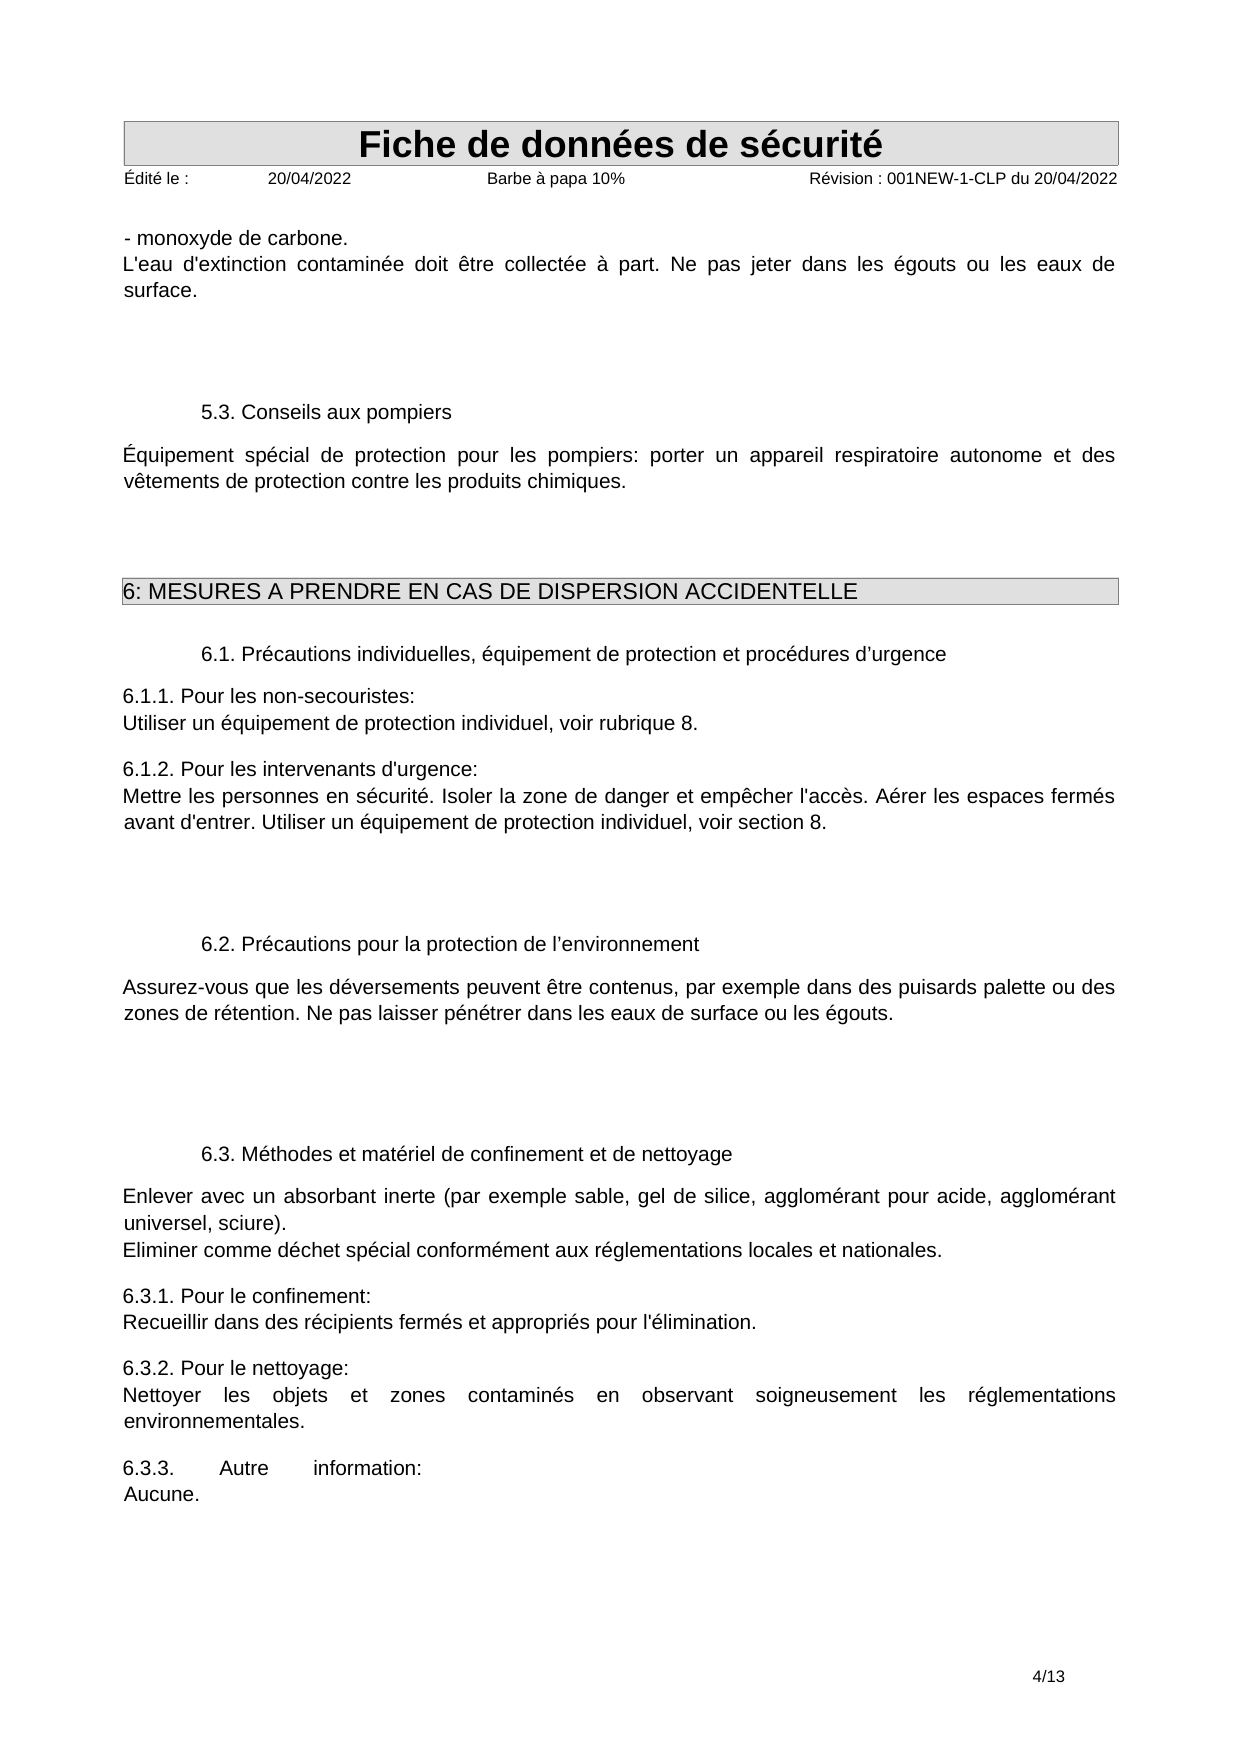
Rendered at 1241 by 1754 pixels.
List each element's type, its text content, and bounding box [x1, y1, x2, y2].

text Utiliser un équipement de protection individuel, voir rubrique 8. [122, 711, 1117, 735]
text 6.1.2. Pour les intervenants d'urgence: [122, 757, 1117, 781]
list monoxyde de carbone. [124, 225, 1117, 249]
text Mettre les personnes en sécurité. Isoler la zone de danger et empêcher l'accès. Aérer les espaces fermés avant d'entrer. Utiliser un équipement de protection individuel, voir section 8. [122, 783, 1117, 834]
text Équipement spécial de protection pour les pompiers: porter un appareil respiratoire autonome et des vêtements de protection contre les produits chimiques. [122, 443, 1117, 493]
text 6.1.1. Pour les non-secouristes: [122, 684, 1117, 708]
text 6.3.1. Pour le confinement: [122, 1283, 1117, 1307]
text 6.2. Précautions pour la protection de l’environnement [201, 932, 1117, 956]
text 6.3.2. Pour le nettoyage: [122, 1356, 1117, 1380]
text Assurez-vous que les déversements peuvent être contenus, par exemple dans des puisards palette ou des zones de rétention. Ne pas laisser pénétrer dans les eaux de surface ou les égouts. [122, 975, 1117, 1025]
text Enlever avec un absorbant inerte (par exemple sable, gel de silice, agglomérant pour acide, agglomérant universel, sciure). [122, 1184, 1117, 1235]
text L'eau d'extinction contaminée doit être collectée à part. Ne pas jeter dans les égouts ou les eaux de surface. [122, 252, 1117, 302]
text 6.1. Précautions individuelles, équipement de protection et procédures d’urgence [201, 641, 1117, 665]
text 6.3. Méthodes et matériel de confinement et de nettoyage [201, 1142, 1117, 1166]
text Nettoyer les objets et zones contaminés en observant soigneusement les réglementations environnementales. [122, 1383, 1117, 1433]
text Eliminer comme déchet spécial conformément aux réglementations locales et nationales. [122, 1237, 1117, 1261]
text Recueillir dans des récipients fermés et appropriés pour l'élimination. [122, 1310, 1117, 1334]
text 6.3.3. Autre information: Aucune. [122, 1456, 422, 1506]
subtitle 6: MESURES A PRENDRE EN CAS DE DISPERSION ACCIDENTELLE [123, 579, 1118, 604]
text 5.3. Conseils aux pompiers [201, 400, 1117, 424]
